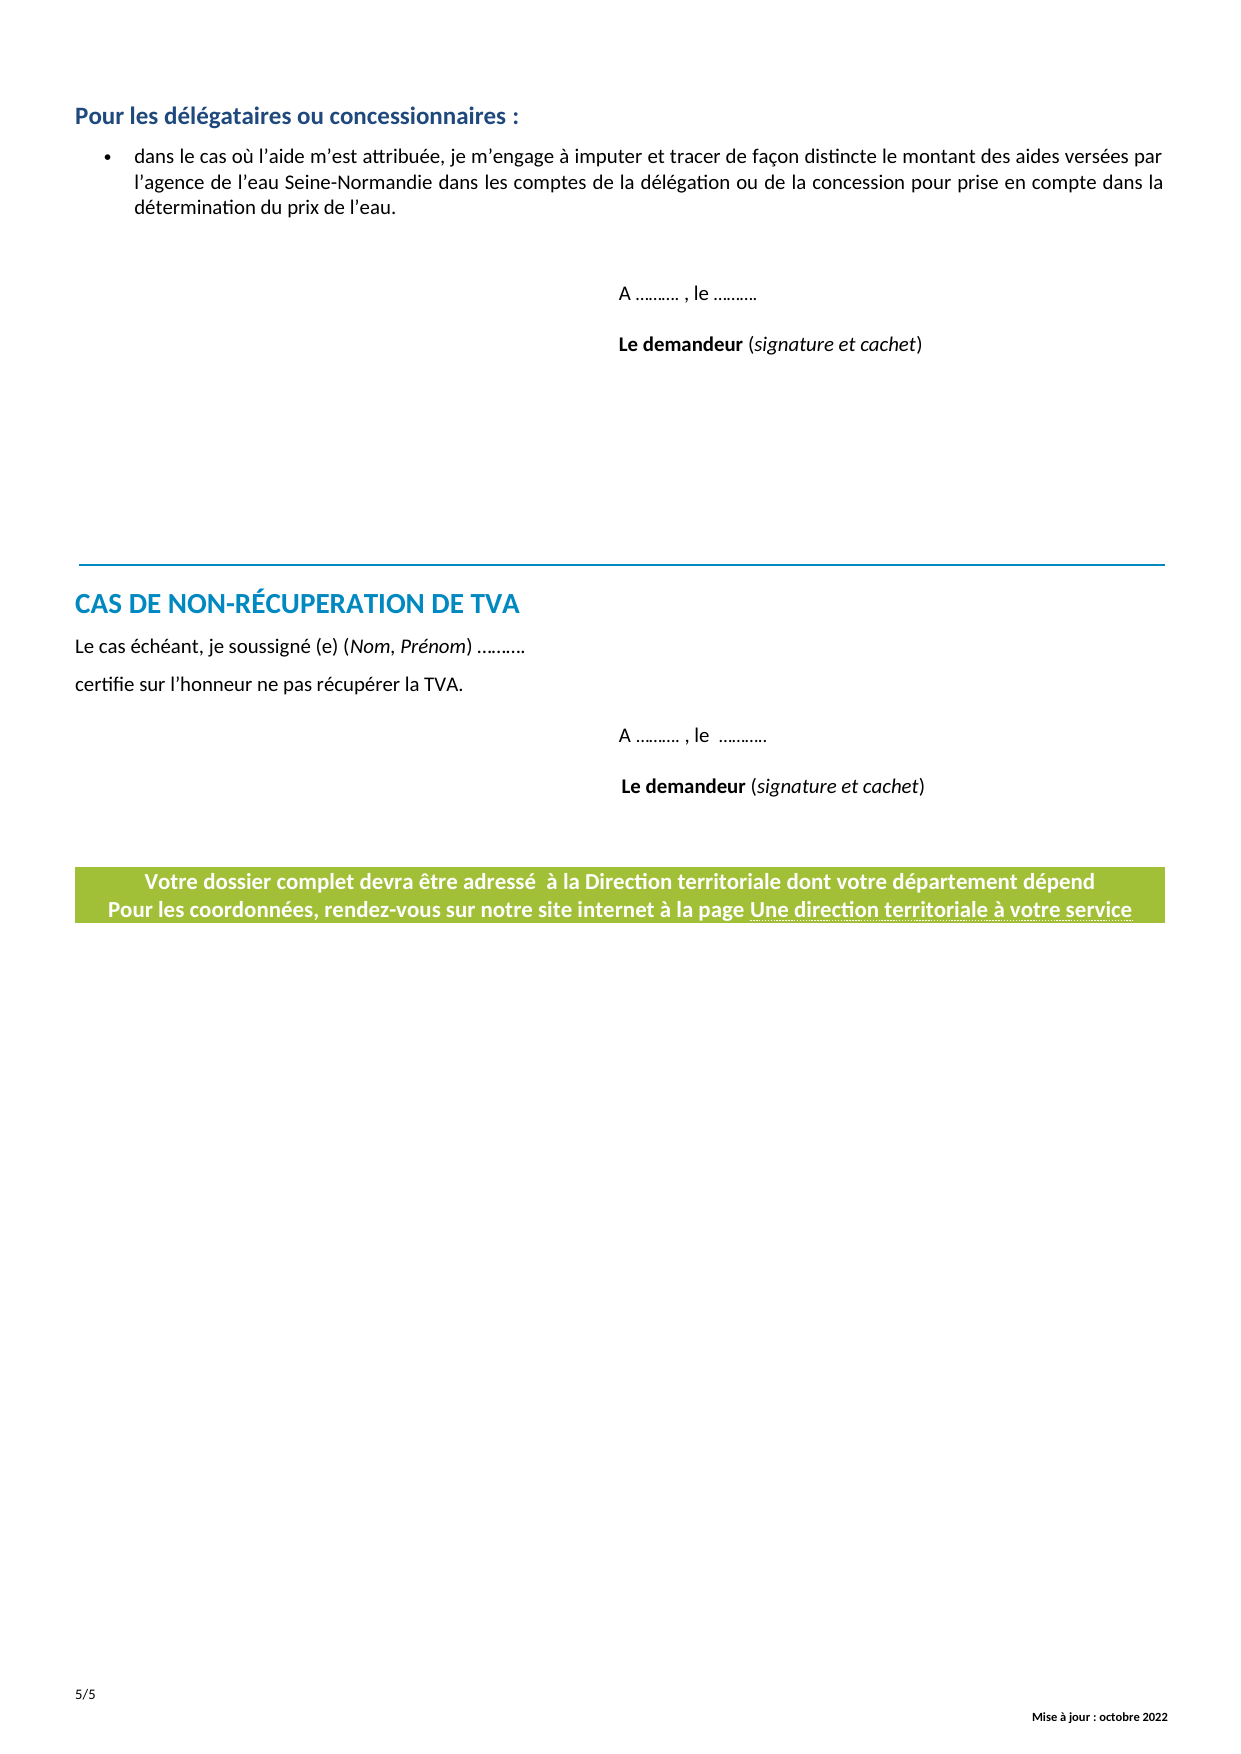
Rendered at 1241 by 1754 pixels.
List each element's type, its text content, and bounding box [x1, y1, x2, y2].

text Le demandeur (signature et cachet) [619, 331, 1165, 357]
text Votre dossier complet devra être adressé à la Direction territoriale dont votre département dépend [75, 867, 1165, 896]
text certifie sur l’honneur ne pas récupérer la TVA. [75, 672, 1165, 697]
text Le cas échéant, je soussigné (e) (Nom, Prénom) [75, 634, 1165, 659]
text Pour les délégataires ou concessionnaires : [75, 100, 1165, 131]
text Le demandeur (signature et cachet) [621, 773, 1165, 799]
text A , le [619, 722, 1165, 748]
text A , le [619, 281, 1165, 306]
list dans le cas où l’aide m’est attribuée, je m’engage à imputer et tracer de façon distincte le montant des aides versées par l’agence de l’eau Seine-Normandie dans les comptes de la délégation ou de la concession pour prise en compte dans la détermination du prix de l’eau. [104, 143, 1165, 220]
text Cas de non-rÉcuperation de TVA [75, 586, 1165, 621]
subtitle Pour les coordonnées, rendez-vous sur notre site internet à la page Une direction territoriale à votre service [75, 896, 1165, 923]
